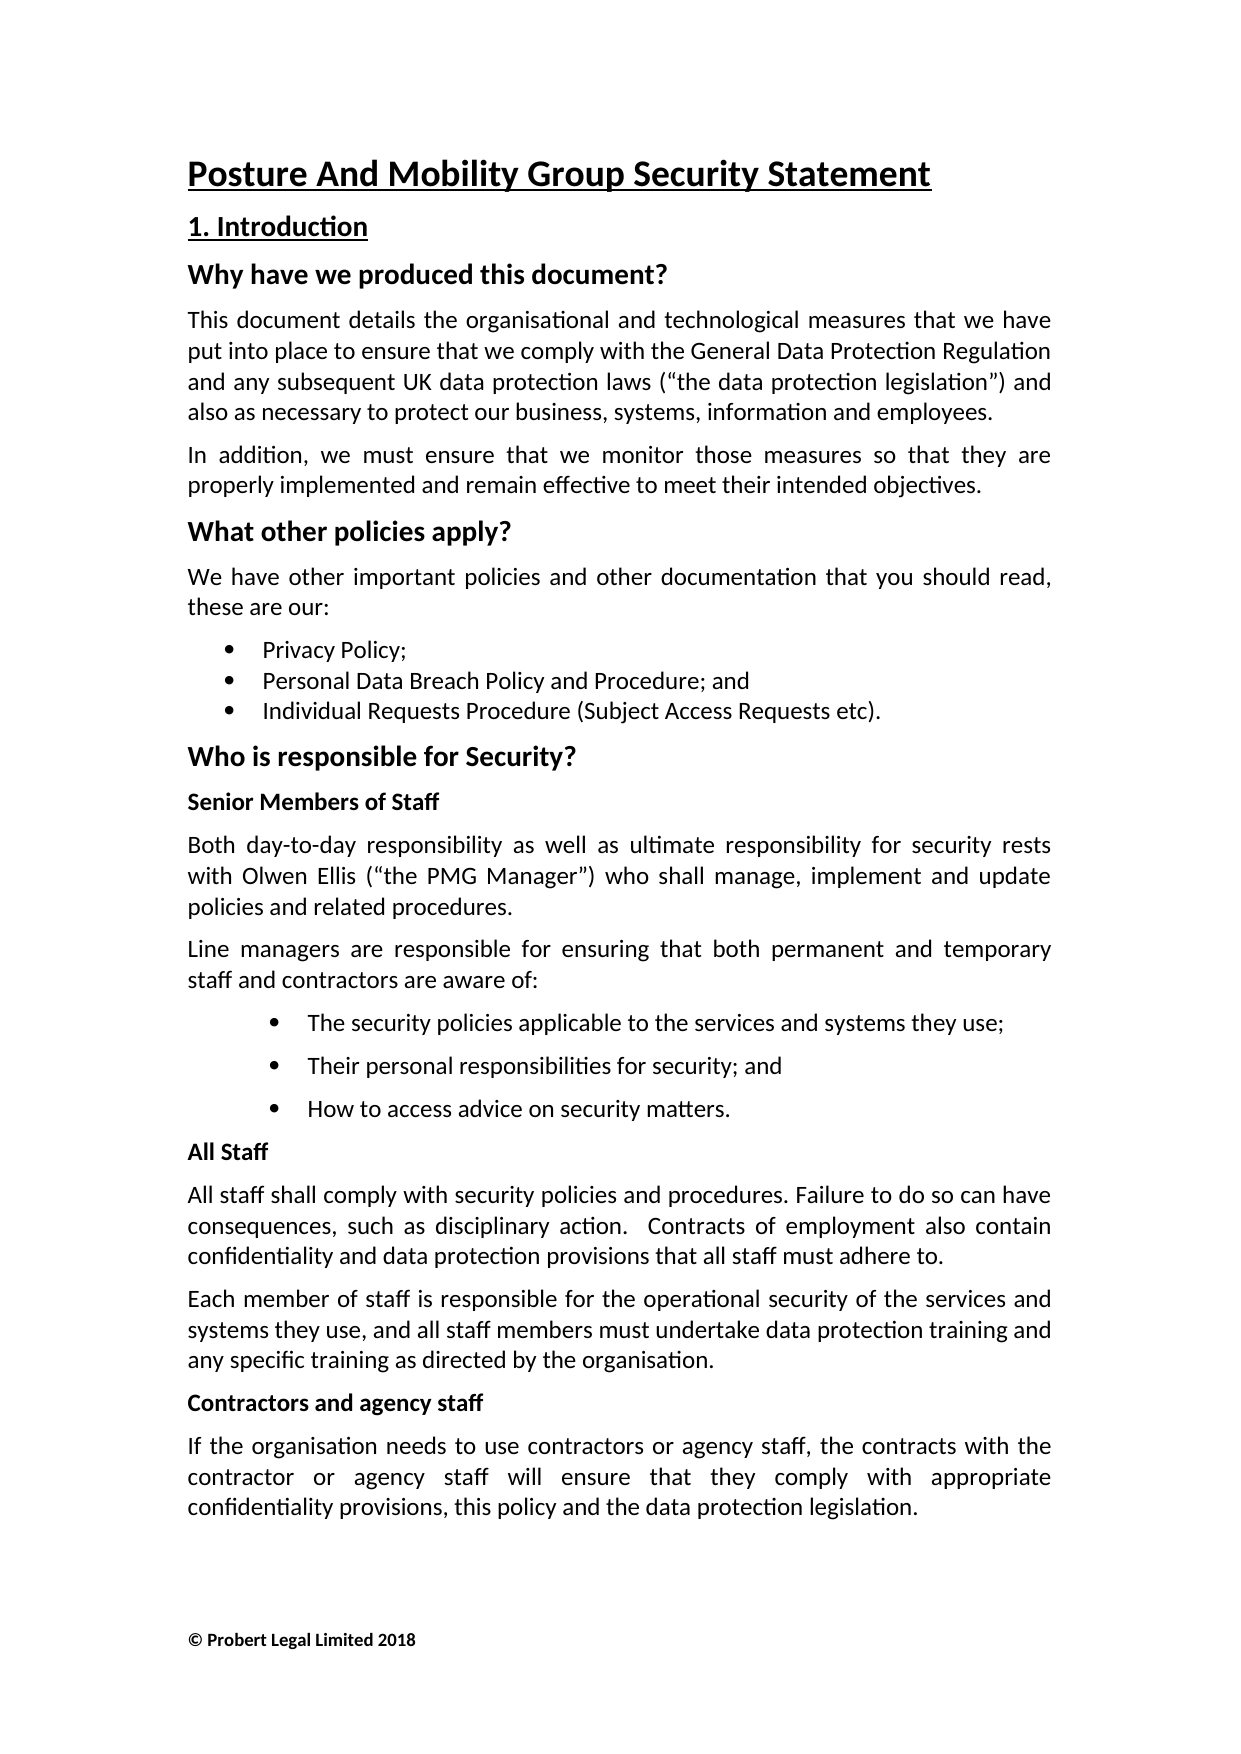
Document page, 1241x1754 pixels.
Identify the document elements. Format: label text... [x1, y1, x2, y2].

text Who is responsible for Security? [187, 738, 1053, 774]
text All staff shall comply with security policies and procedures. Failure to do so can have consequences, such as disciplinary action. Contracts of employment also contain confidentiality and data protection provisions that all staff must adhere to. [187, 1179, 1053, 1271]
text In addition, we must ensure that we monitor those measures so that they are properly implemented and remain effective to meet their intended objectives. [187, 439, 1053, 500]
text What other policies apply? [187, 513, 1053, 548]
text Line managers are responsible for ensuring that both permanent and temporary staff and contractors are aware of: [187, 934, 1053, 995]
text 1. Introduction [187, 208, 1053, 244]
text Both day-to-day responsibility as well as ultimate responsibility for security rests with Olwen Ellis (“the PMG Manager”) who shall manage, implement and update policies and related procedures. [187, 829, 1053, 921]
list The security policies applicable to the services and systems they use; [270, 1007, 1053, 1038]
text We have other important policies and other documentation that you should read, these are our: [187, 561, 1053, 622]
list Privacy Policy; [225, 634, 1053, 665]
text Senior Members of Staff [187, 787, 1053, 817]
text Contractors and agency staff [187, 1387, 1053, 1418]
text Each member of staff is responsible for the operational security of the services and systems they use, and all staff members must undertake data protection training and any specific training as directed by the organisation. [187, 1283, 1053, 1375]
list Individual Requests Procedure (Subject Access Requests etc). [225, 695, 1053, 726]
list Personal Data Breach Policy and Procedure; and [225, 665, 1053, 695]
text Posture And Mobility Group Security Statement [187, 150, 1053, 196]
text All Staff [187, 1136, 1053, 1167]
text Why have we produced this document? [187, 256, 1053, 292]
text This document details the organisational and technological measures that we have put into place to ensure that we comply with the General Data Protection Regulation and any subsequent UK data protection laws (“the data protection legislation”) and also as necessary to protect our business, systems, information and employees. [187, 304, 1053, 427]
text If the organisation needs to use contractors or agency staff, the contracts with the contractor or agency staff will ensure that they comply with appropriate confidentiality provisions, this policy and the data protection legislation. [187, 1430, 1053, 1522]
list Their personal responsibilities for security; and [270, 1050, 1053, 1081]
list How to access advice on security matters. [270, 1093, 1053, 1124]
